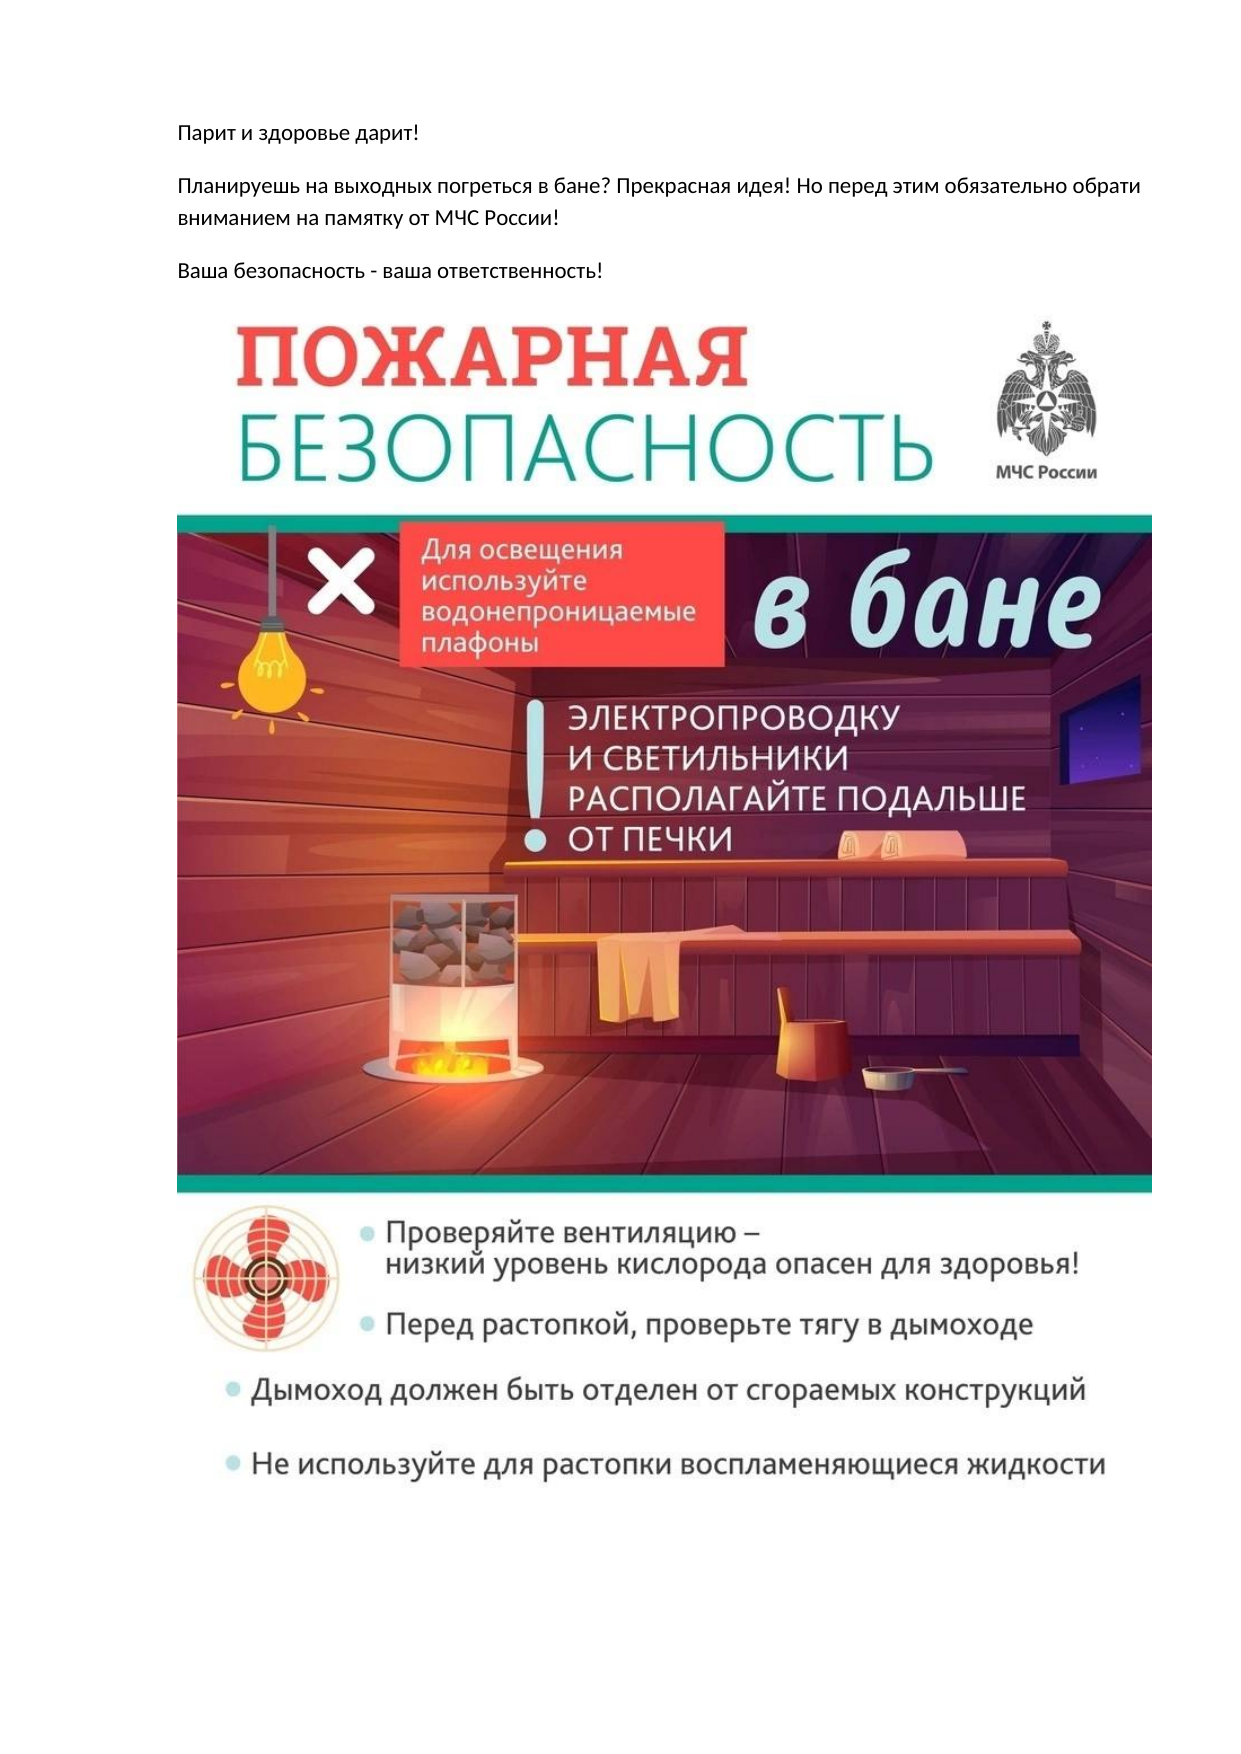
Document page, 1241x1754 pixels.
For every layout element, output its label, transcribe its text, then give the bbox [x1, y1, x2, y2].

picture [177, 288, 1152, 1506]
text Планируешь на выходных погреться в бане? Прекрасная идея! Но перед этим обязательно обрати вниманием на памятку от МЧС России! [177, 171, 1152, 231]
text Ваша безопасность - ваша ответственность! [177, 256, 1152, 288]
text Парит и здоровье дарит! [177, 118, 1152, 146]
